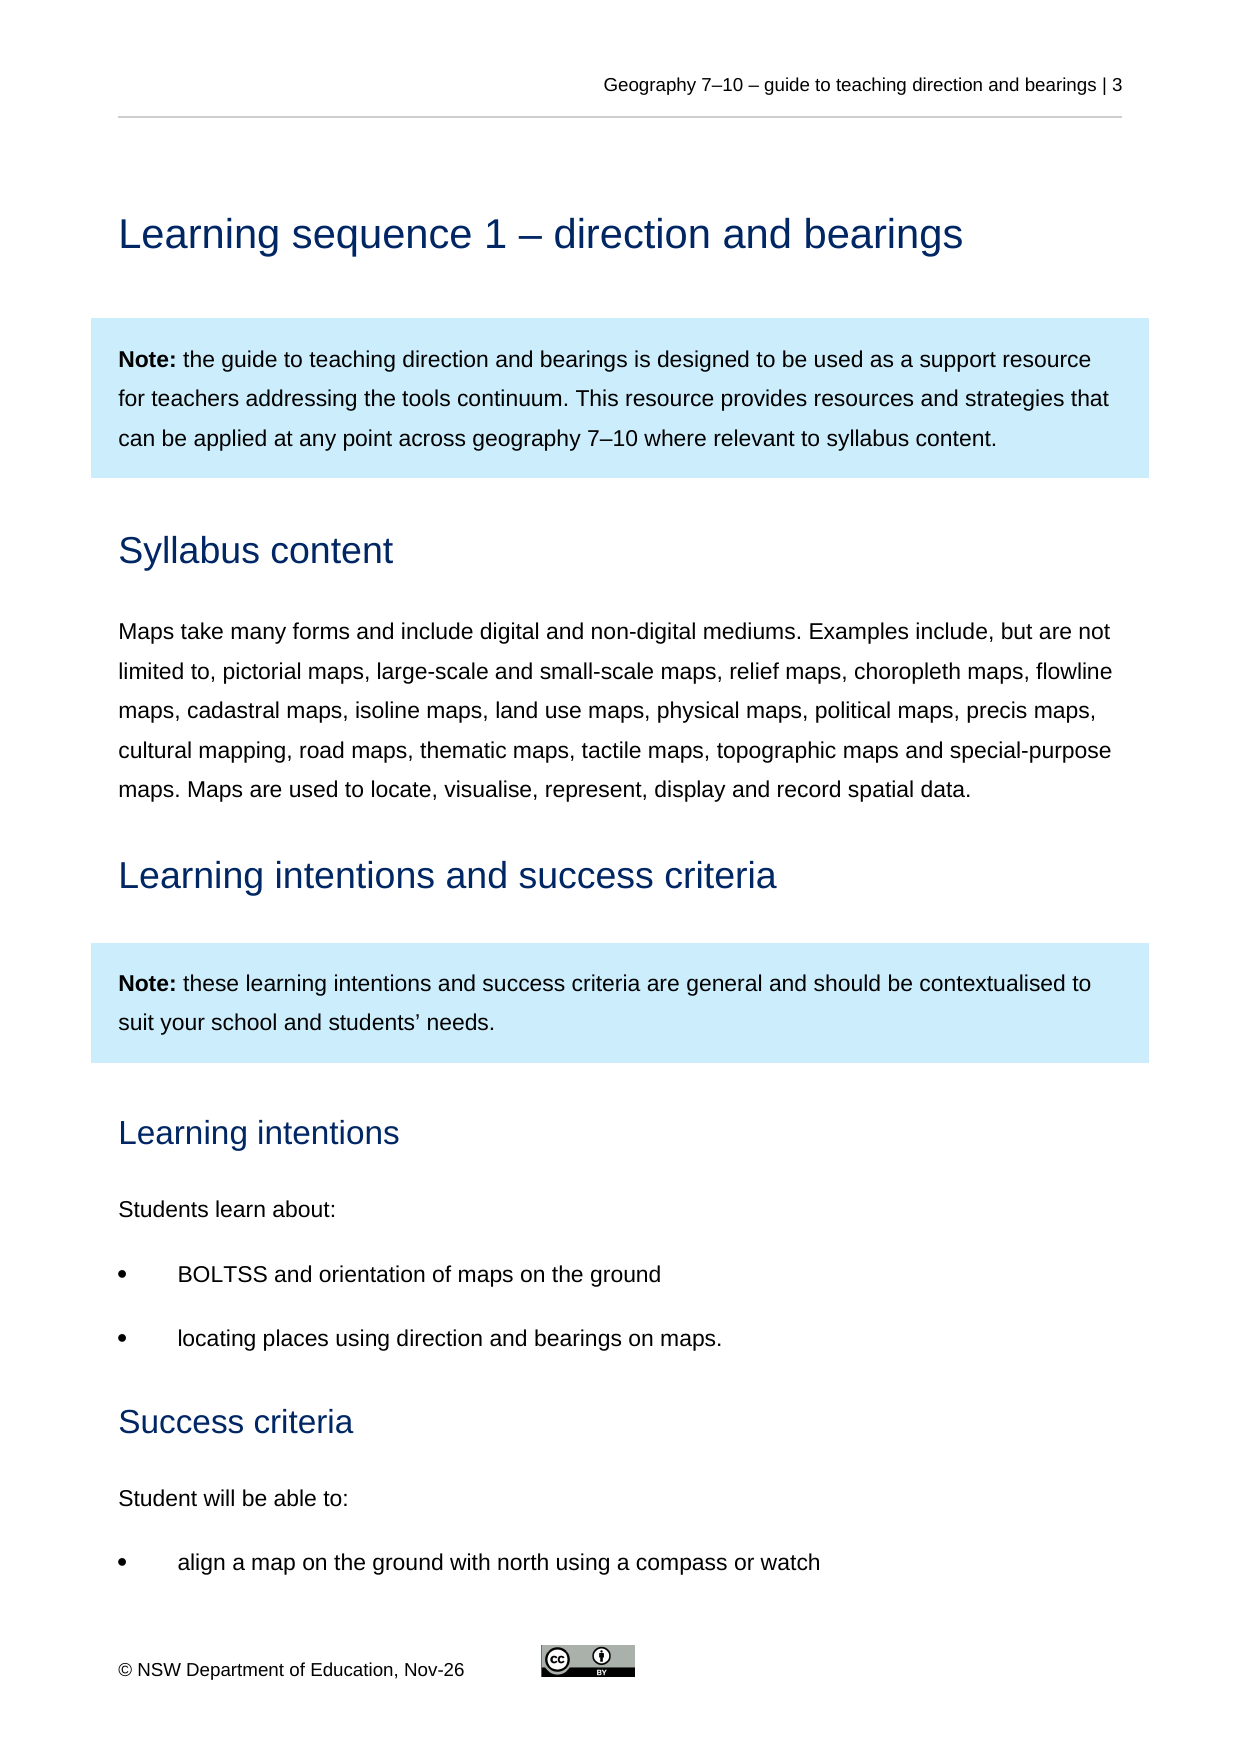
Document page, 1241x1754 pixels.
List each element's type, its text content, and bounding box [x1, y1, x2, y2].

text Student will be able to: [118, 1484, 1122, 1511]
text Note: these learning intentions and success criteria are general and should be contextualised to suit your school and students’ needs. [97, 949, 1143, 1057]
subtitle Success criteria [118, 1402, 1122, 1440]
text Students learn about: [118, 1196, 1122, 1222]
list locating places using direction and bearings on maps. [118, 1325, 1122, 1351]
subtitle Syllabus content [118, 528, 1122, 572]
text Note: the guide to teaching direction and bearings is designed to be used as a support resource for teachers addressing the tools continuum. This resource provides resources and strategies that can be applied at any point across geography 7–10 where relevant to syllabus content. [97, 325, 1143, 472]
subtitle Learning sequence 1 – direction and bearings [118, 209, 1122, 257]
picture [541, 1645, 635, 1677]
text Maps take many forms and include digital and non-digital mediums. Examples include, but are not limited to, pictorial maps, large-scale and small-scale maps, relief maps, choropleth maps, flowline maps, cadastral maps, isoline maps, land use maps, physical maps, political maps, precis maps, cultural mapping, road maps, thematic maps, tactile maps, topographic maps and special-purpose maps. Maps are used to locate, visualise, represent, display and record spatial data. [118, 618, 1122, 802]
list align a map on the ground with north using a compass or watch [118, 1549, 1122, 1575]
list BOLTSS and orientation of maps on the ground [118, 1261, 1122, 1287]
subtitle Learning intentions and success criteria [118, 853, 1122, 896]
subtitle Learning intentions [118, 1113, 1122, 1152]
